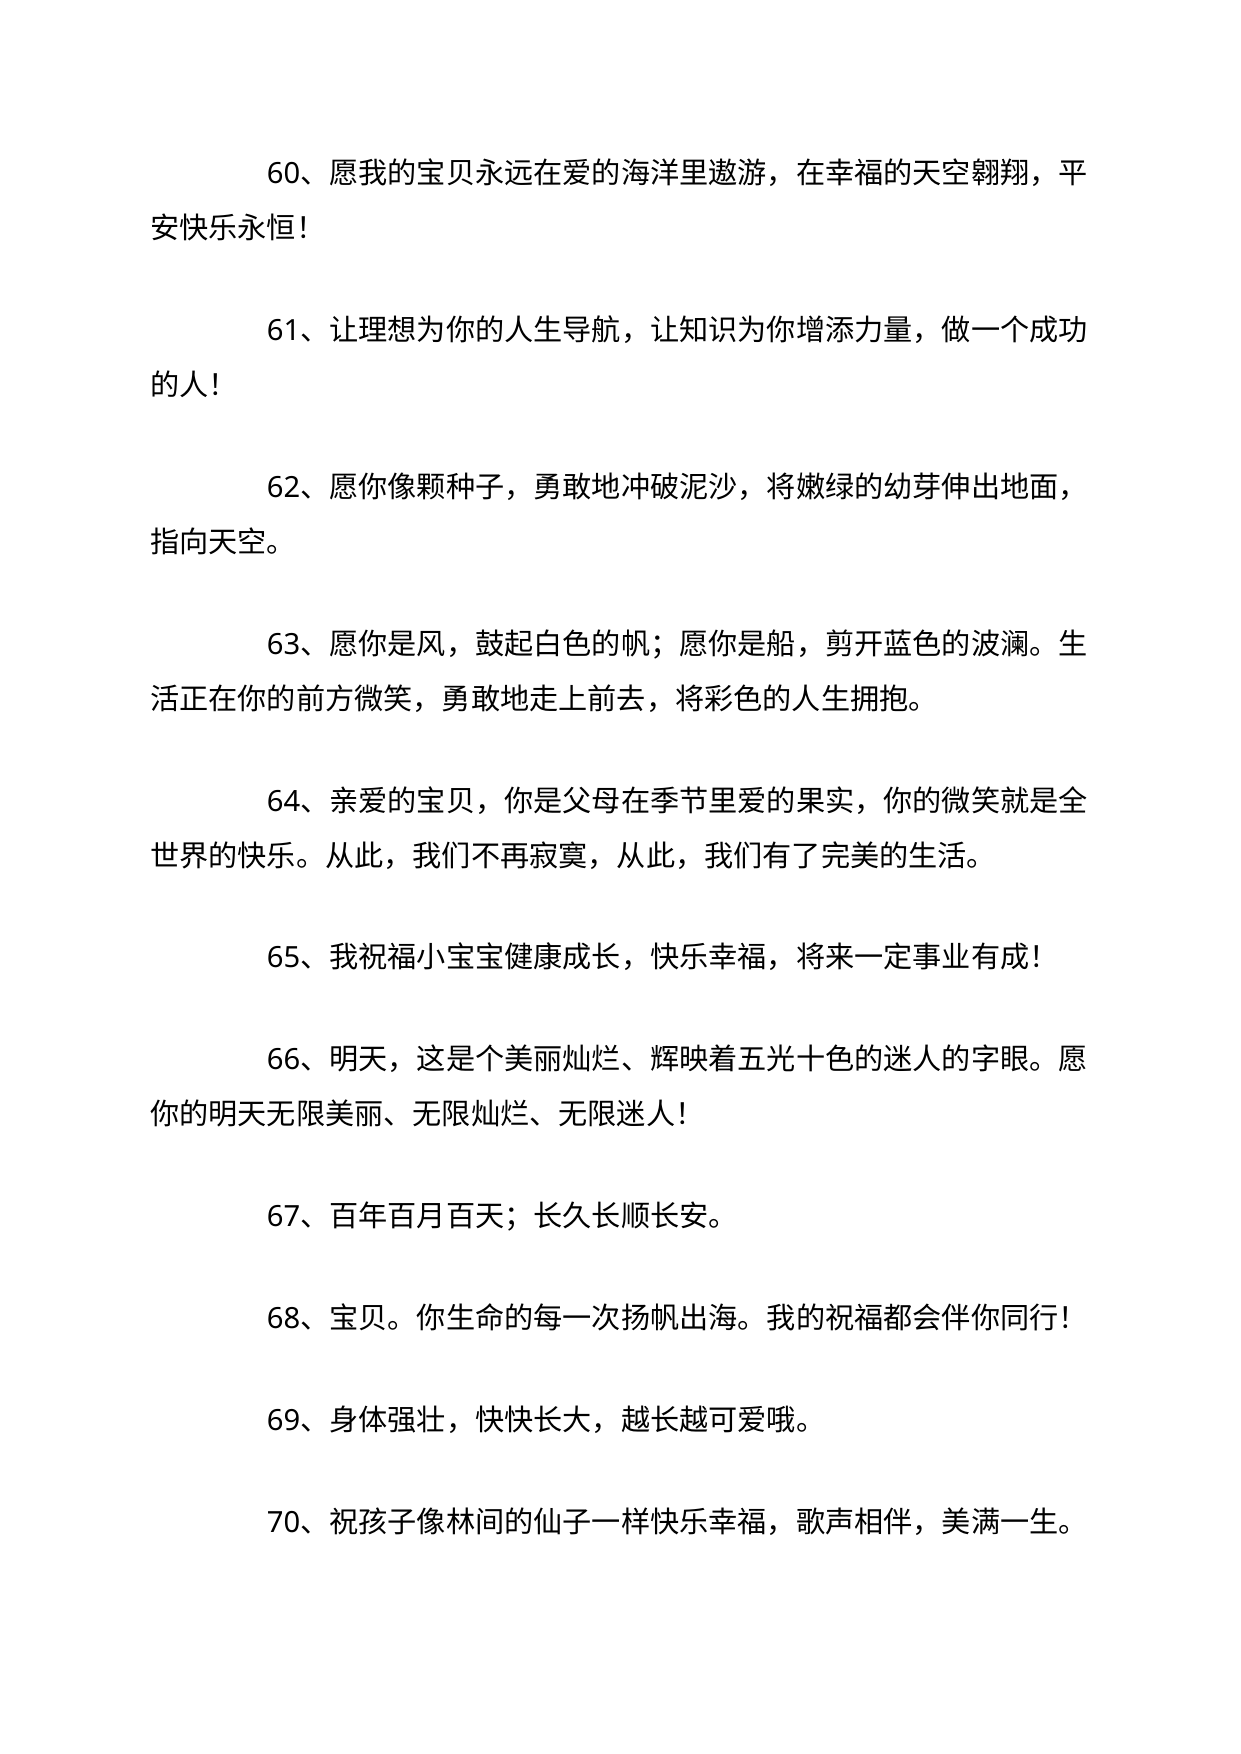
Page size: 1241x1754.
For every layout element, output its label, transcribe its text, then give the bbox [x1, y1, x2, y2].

text 68、宝贝。你生命的每一次扬帆出海。我的祝福都会伴你同行！ [150, 1294, 1090, 1337]
text 69、身体强壮，快快长大，越长越可爱哦。 [150, 1397, 1090, 1439]
text 63、愿你是风，鼓起白色的帆；愿你是船，剪开蓝色的波澜。生活正在你的前方微笑，勇敢地走上前去，将彩色的人生拥抱。 [150, 620, 1090, 718]
text 66、明天，这是个美丽灿烂、辉映着五光十色的迷人的字眼。愿你的明天无限美丽、无限灿烂、无限迷人！ [150, 1036, 1090, 1133]
text 67、百年百月百天；长久长顺长安。 [150, 1193, 1090, 1235]
text 64、亲爱的宝贝，你是父母在季节里爱的果实，你的微笑就是全世界的快乐。从此，我们不再寂寞，从此，我们有了完美的生活。 [150, 777, 1090, 874]
text 61、让理想为你的人生导航，让知识为你增添力量，做一个成功的人！ [150, 307, 1090, 404]
text 70、祝孩子像林间的仙子一样快乐幸福，歌声相伴，美满一生。 [150, 1498, 1090, 1541]
text 60、愿我的宝贝永远在爱的海洋里遨游，在幸福的天空翱翔，平安快乐永恒！ [150, 150, 1090, 247]
text 62、愿你像颗种子，勇敢地冲破泥沙，将嫩绿的幼芽伸出地面，指向天空。 [150, 463, 1090, 561]
text 65、我祝福小宝宝健康成长，快乐幸福，将来一定事业有成！ [150, 934, 1090, 976]
